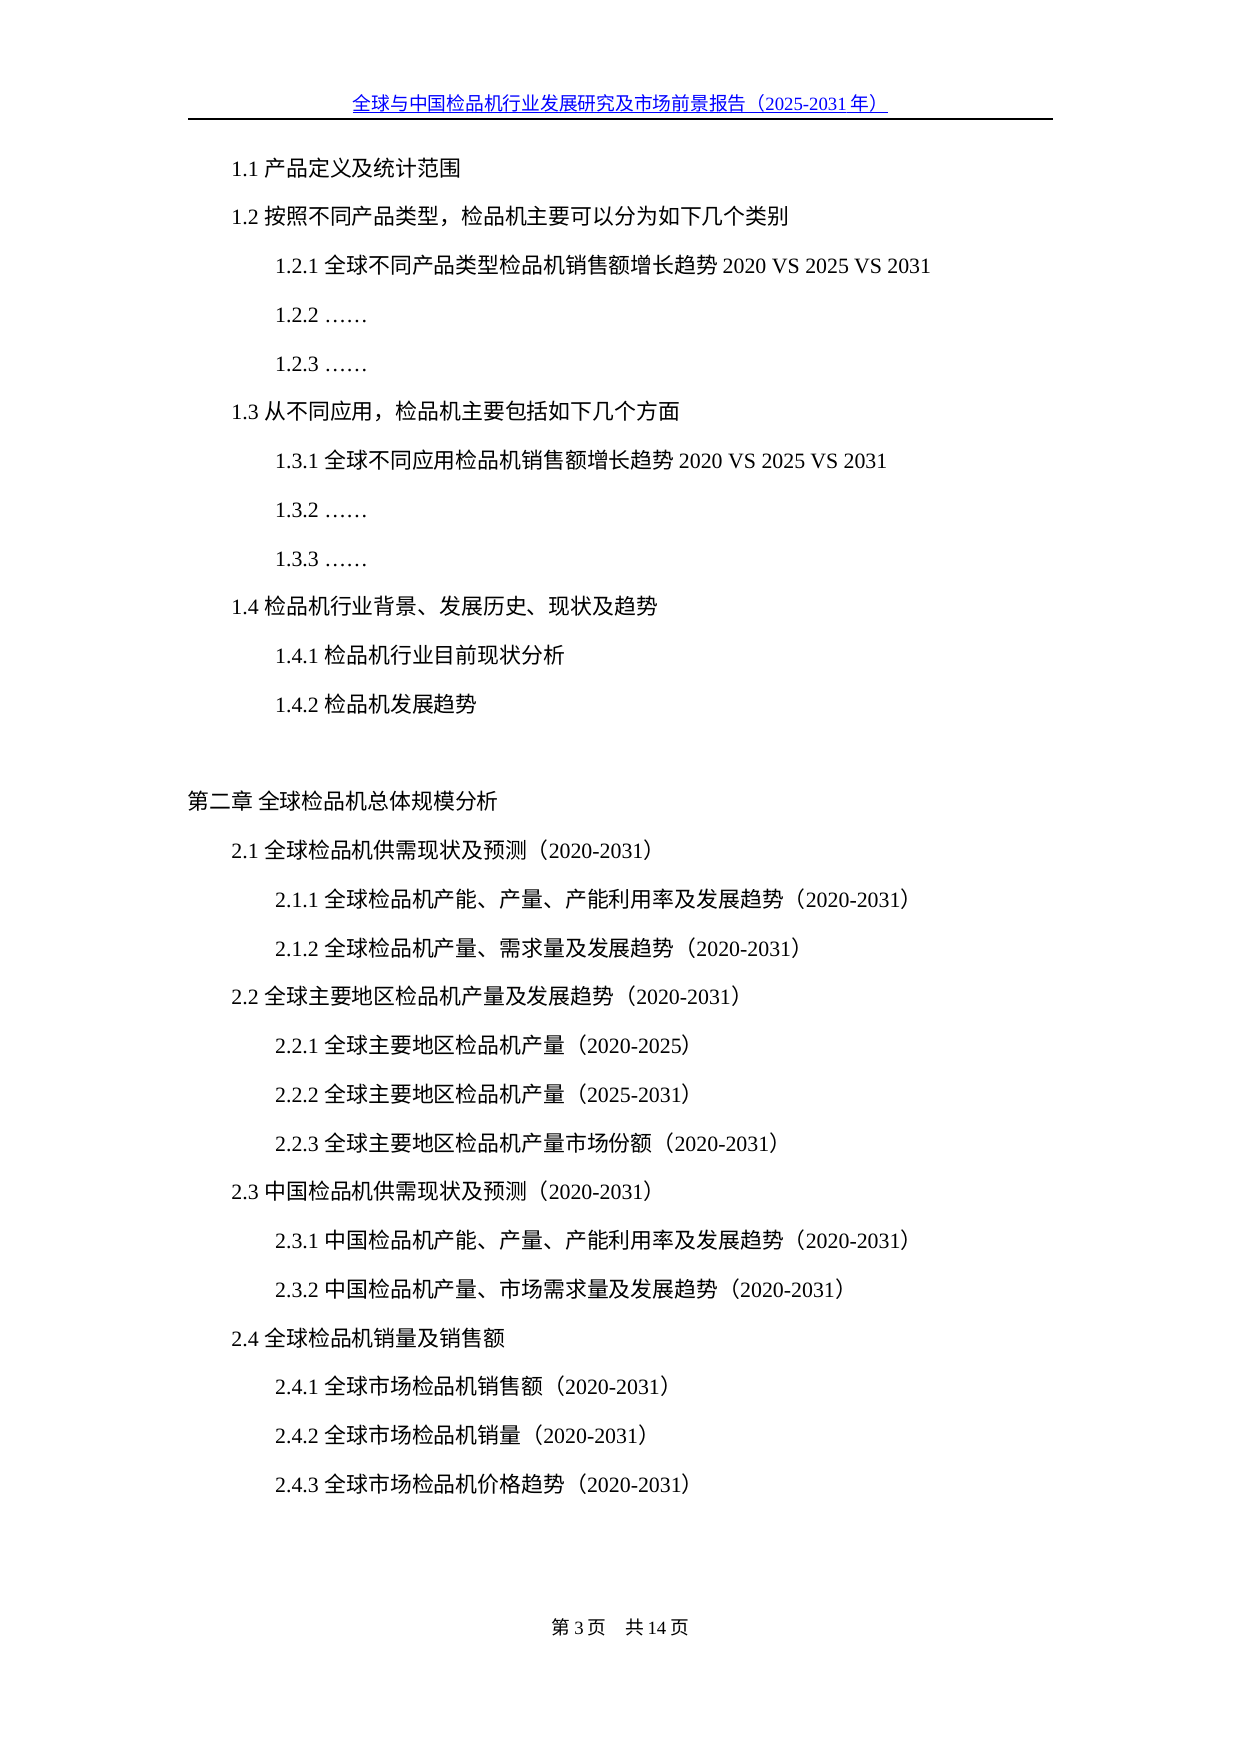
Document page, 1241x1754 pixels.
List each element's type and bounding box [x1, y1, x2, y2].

text [187, 150, 1053, 1499]
